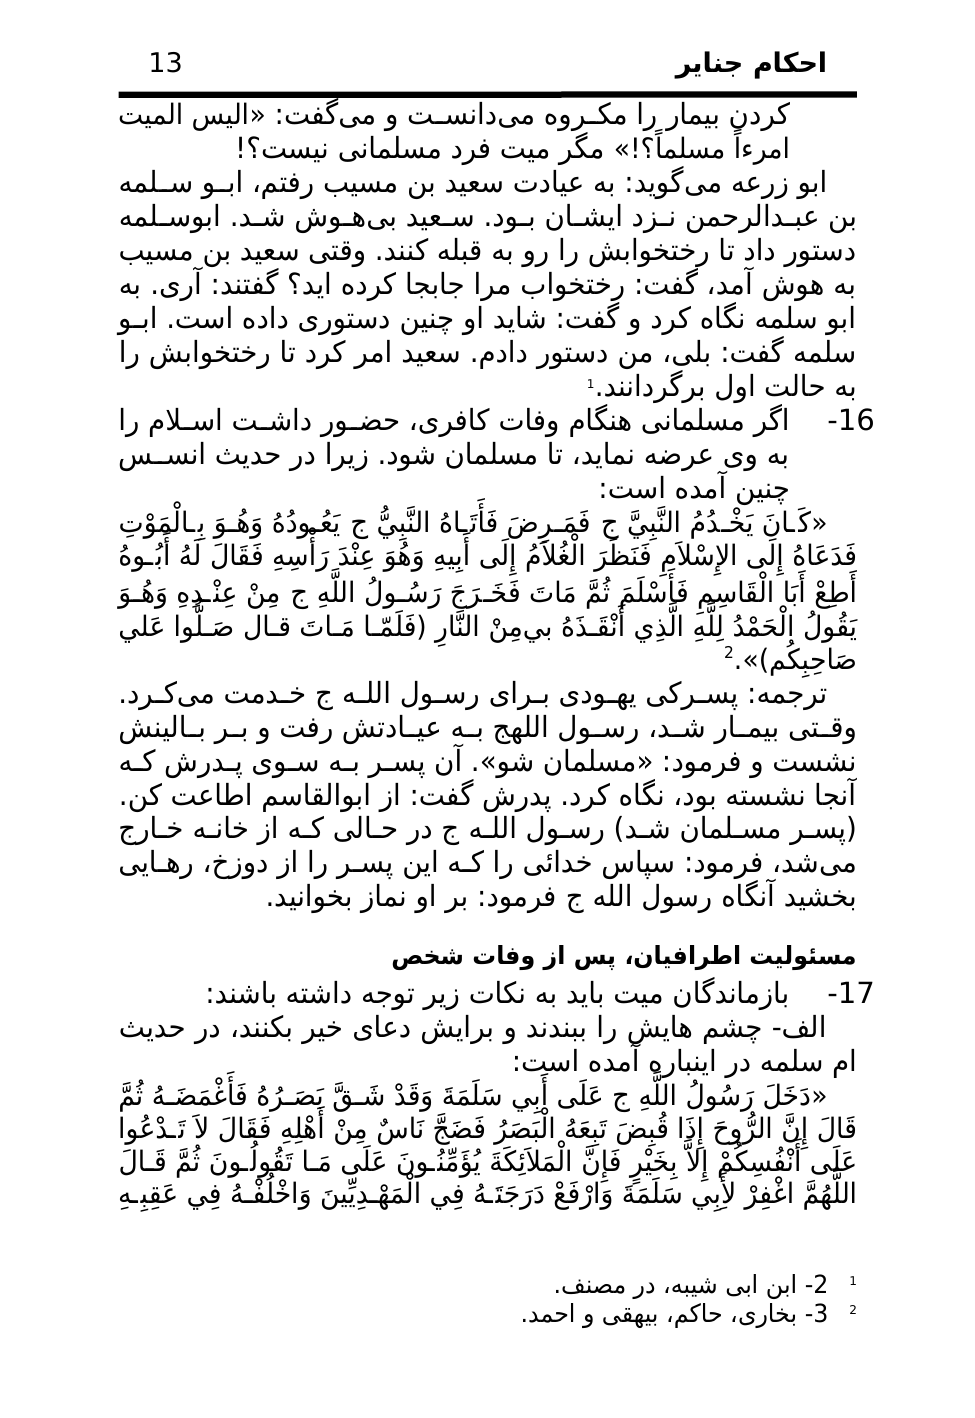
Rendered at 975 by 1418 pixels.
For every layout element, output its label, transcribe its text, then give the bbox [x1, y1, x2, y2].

text مسئولیت اطرافیان، پس از وفات شخص [118, 941, 857, 970]
text ترجمه: پسرکی یهودی برای رسول الله ج خدمت می‌کرد. وقتی بیمار شد، رسول اللهج به عیادتش رفت و بر بالینش نشست و فرمود: «مسلمان شو». آن پسر به سوی پدرش که آنجا نشسته بود، نگاه کرد. پدرش گفت: از ابوالقاسم اطاعت کن. (پسر مسلمان شد) رسول الله ج در حالی که از خانه خارج می‌شد، فرمود: سپاس خدائی را که این پسر را از دوزخ، رهایی بخشید آنگاه رسول الله ج فرمود: بر او نماز بخوانید. [118, 676, 857, 914]
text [118, 1078, 857, 1211]
list اگر مسلمانی هنگام وفات کافری، حضور داشت اسلام را به وی عرضه نماید، تا مسلمان شود. زیرا در حدیث انسس چنین آمده است: [118, 403, 827, 505]
text الف- چشم هایش را ببندند و برایش دعای خیر بکنند، در حدیث ام سلمه در این‏باره آمده است: [118, 1011, 857, 1078]
list بازماندگان میت باید به نکات زیر توجه داشته باشند: [118, 977, 827, 1011]
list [118, 98, 827, 166]
text «كَانَ يَخْدُمُ النَّبِيَّ ج فَمَرِضَ فَأَتَاهُ النَّبِيُّ ج يَعُودُهُ وَهُوَ بِالْمَوْتِ فَدَعَاهُ إِلَى الإِسْلاَمِ فَنَظَرَ الْغُلاَمُ إِلَى أَبِيهِ وَهُوَ عِنْدَ رَأْسِهِ فَقَالَ لَهُ أَبُوهُ أَطِعْ أَبَا الْقَاسِمِ فَأَسْلَمَ ثُمَّ مَاتَ فَخَرَجَ رَسُولُ اللَّهِ ج مِنْ عِنْدِهِ وَهُوَ يَقُولُ الْحَمْدُ لِلَّهِ الَّذِي أَنْقَذَهُ بي‌مِنْ النَّارِ (فَلَمّا مَاتَ قال صَلُّوا عَلي صَاحِبِكُم)». [118, 505, 857, 676]
text ابو زرعه می‌گوید: به عیادت سعید بن مسیب رفتم، ابو سلمه بن عبدالرحمن نزد ایشان بود. سعید بی‌هوش شد. ابوسلمه دستور داد تا رختخوابش را رو به قبله کنند. وقتی سعید بن مسیب به هوش آمد، گفت: رختخواب مرا جابجا کرده اید؟ گفتند: آری. به ابو سلمه نگاه کرد و گفت: شاید او چنین دستوری داده است. ابو سلمه گفت: بلی، من دستور دادم. سعید امر کرد تا رختخوابش را به حالت اول برگردانند. [118, 166, 857, 403]
